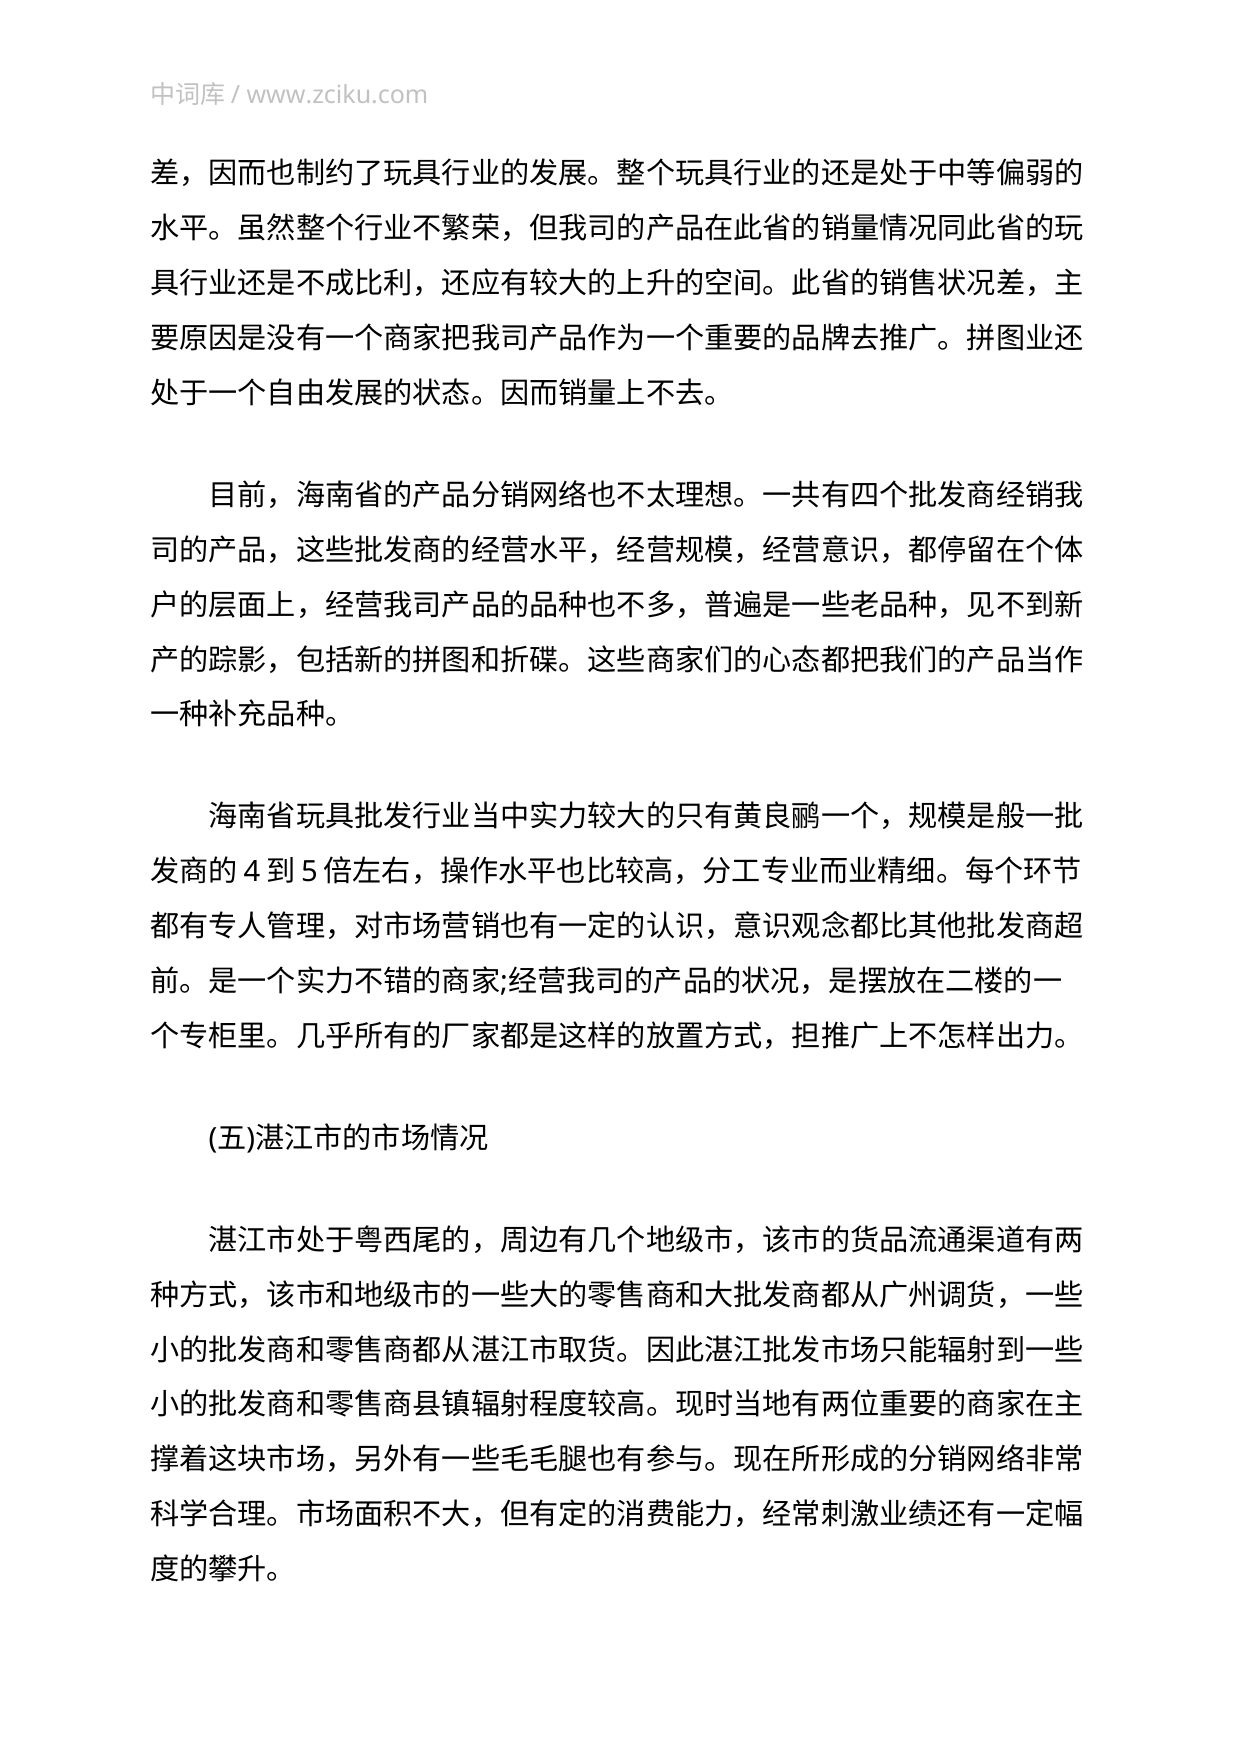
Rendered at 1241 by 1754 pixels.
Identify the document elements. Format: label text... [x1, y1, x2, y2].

text (五)湛江市的市场情况 [150, 1114, 1090, 1157]
text 目前，海南省的产品分销网络也不太理想。一共有四个批发商经销我司的产品，这些批发商的经营水平，经营规模，经营意识，都停留在个体户的层面上，经营我司产品的品种也不多，普遍是一些老品种，见不到新产的踪影，包括新的拼图和折碟。这些商家们的心态都把我们的产品当作一种补充品种。 [150, 471, 1090, 733]
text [150, 150, 1090, 412]
text 海南省玩具批发行业当中实力较大的只有黄良鹂一个，规模是般一批发商的4到5倍左右，操作水平也比较高，分工专业而业精细。每个环节都有专人管理，对市场营销也有一定的认识，意识观念都比其他批发商超前。是一个实力不错的商家;经营我司的产品的状况，是摆放在二楼的一个专柜里。几乎所有的厂家都是这样的放置方式，担推广上不怎样出力。 [150, 793, 1090, 1055]
text 湛江市处于粤西尾的，周边有几个地级市，该市的货品流通渠道有两种方式，该市和地级市的一些大的零售商和大批发商都从广州调货，一些小的批发商和零售商都从湛江市取货。因此湛江批发市场只能辐射到一些小的批发商和零售商县镇辐射程度较高。现时当地有两位重要的商家在主撑着这块市场，另外有一些毛毛腿也有参与。现在所形成的分销网络非常科学合理。市场面积不大，但有定的消费能力，经常刺激业绩还有一定幅度的攀升。 [150, 1216, 1090, 1588]
